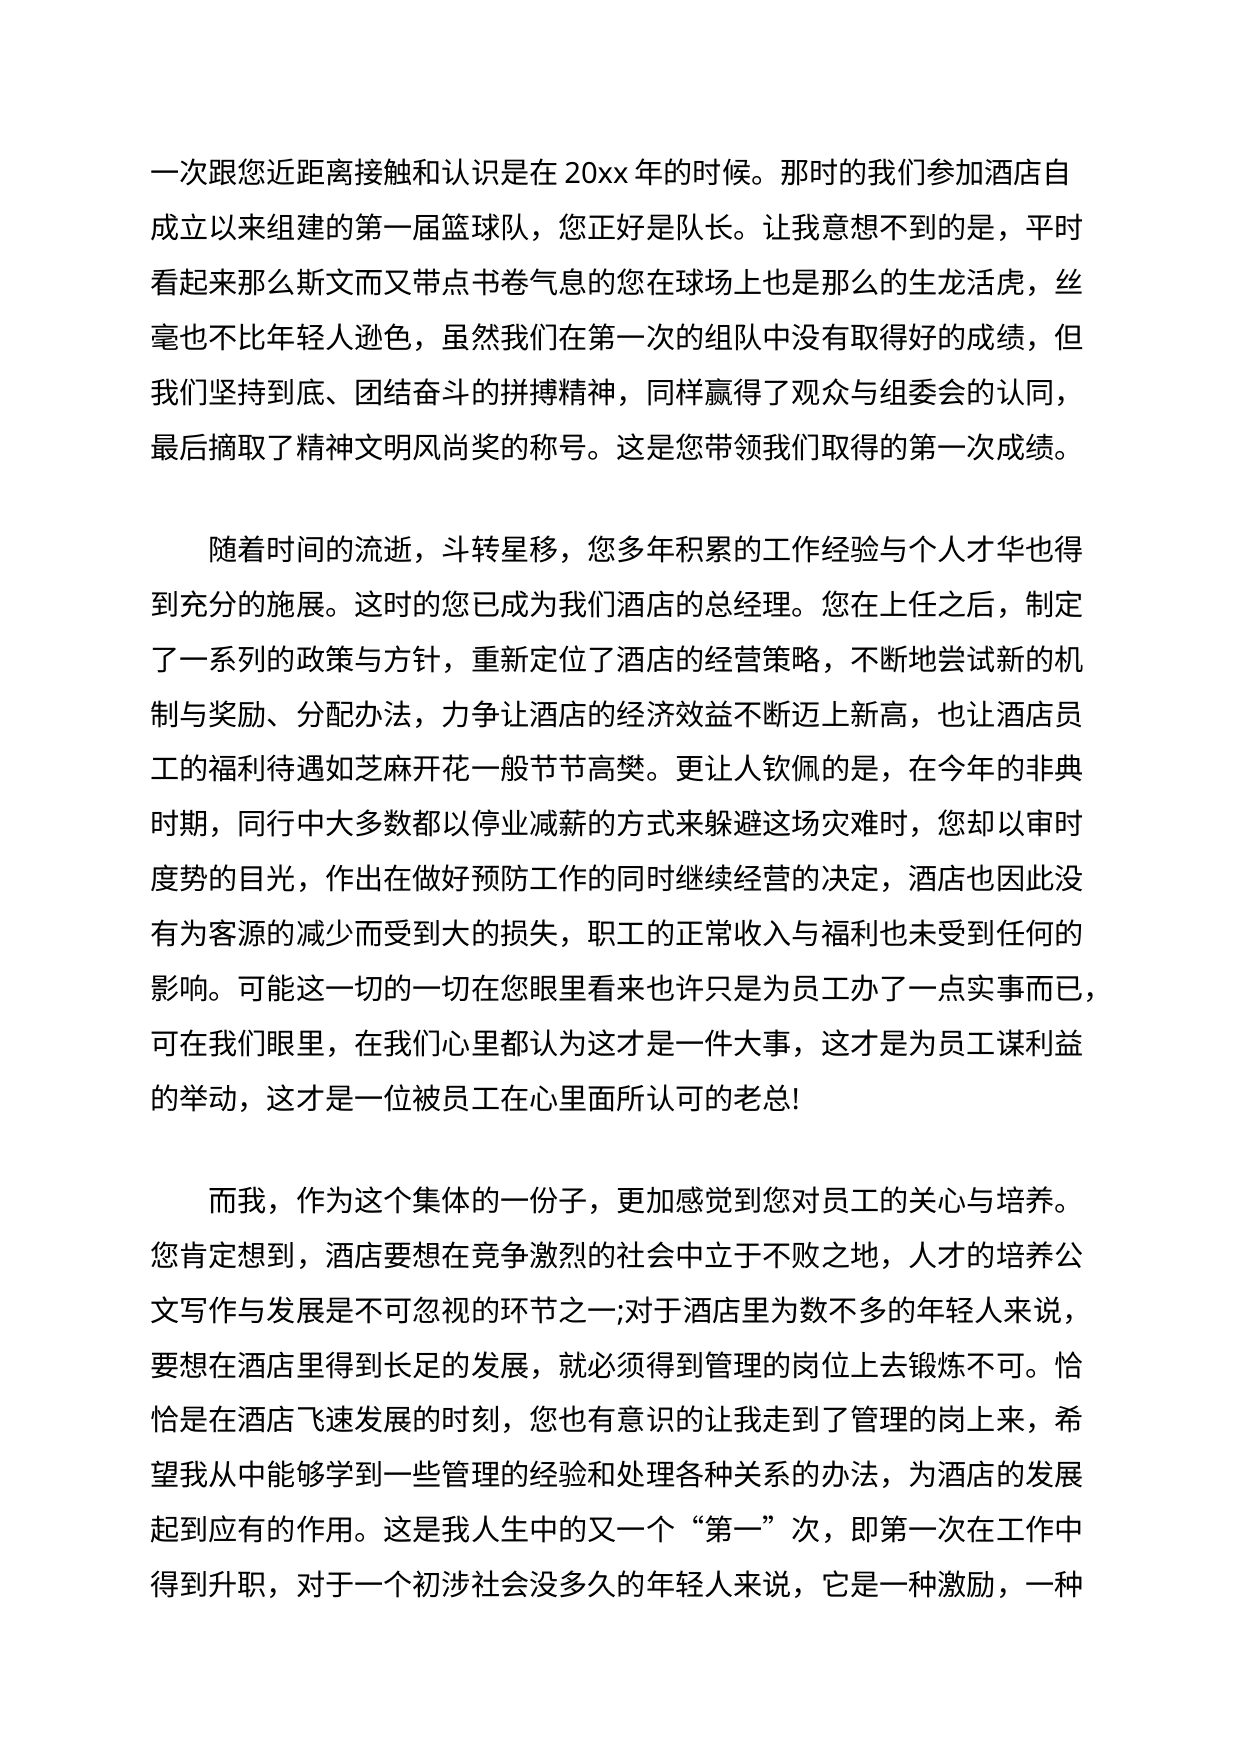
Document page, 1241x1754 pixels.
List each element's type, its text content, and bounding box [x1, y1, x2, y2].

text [150, 1177, 1090, 1604]
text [150, 150, 1090, 467]
text 随着时间的流逝，斗转星移，您多年积累的工作经验与个人才华也得到充分的施展。这时的您已成为我们酒店的总经理。您在上任之后，制定了一系列的政策与方针，重新定位了酒店的经营策略，不断地尝试新的机制与奖励、分配办法，力争让酒店的经济效益不断迈上新高，也让酒店员工的福利待遇如芝麻开花一般节节高樊。更让人钦佩的是，在今年的非典时期，同行中大多数都以停业减薪的方式来躲避这场灾难时，您却以审时度势的目光，作出在做好预防工作的同时继续经营的决定，酒店也因此没有为客源的减少而受到大的损失，职工的正常收入与福利也未受到任何的影响。可能这一切的一切在您眼里看来也许只是为员工办了一点实事而已，可在我们眼里，在我们心里都认为这才是一件大事，这才是为员工谋利益的举动，这才是一位被员工在心里面所认可的老总! [150, 526, 1090, 1118]
